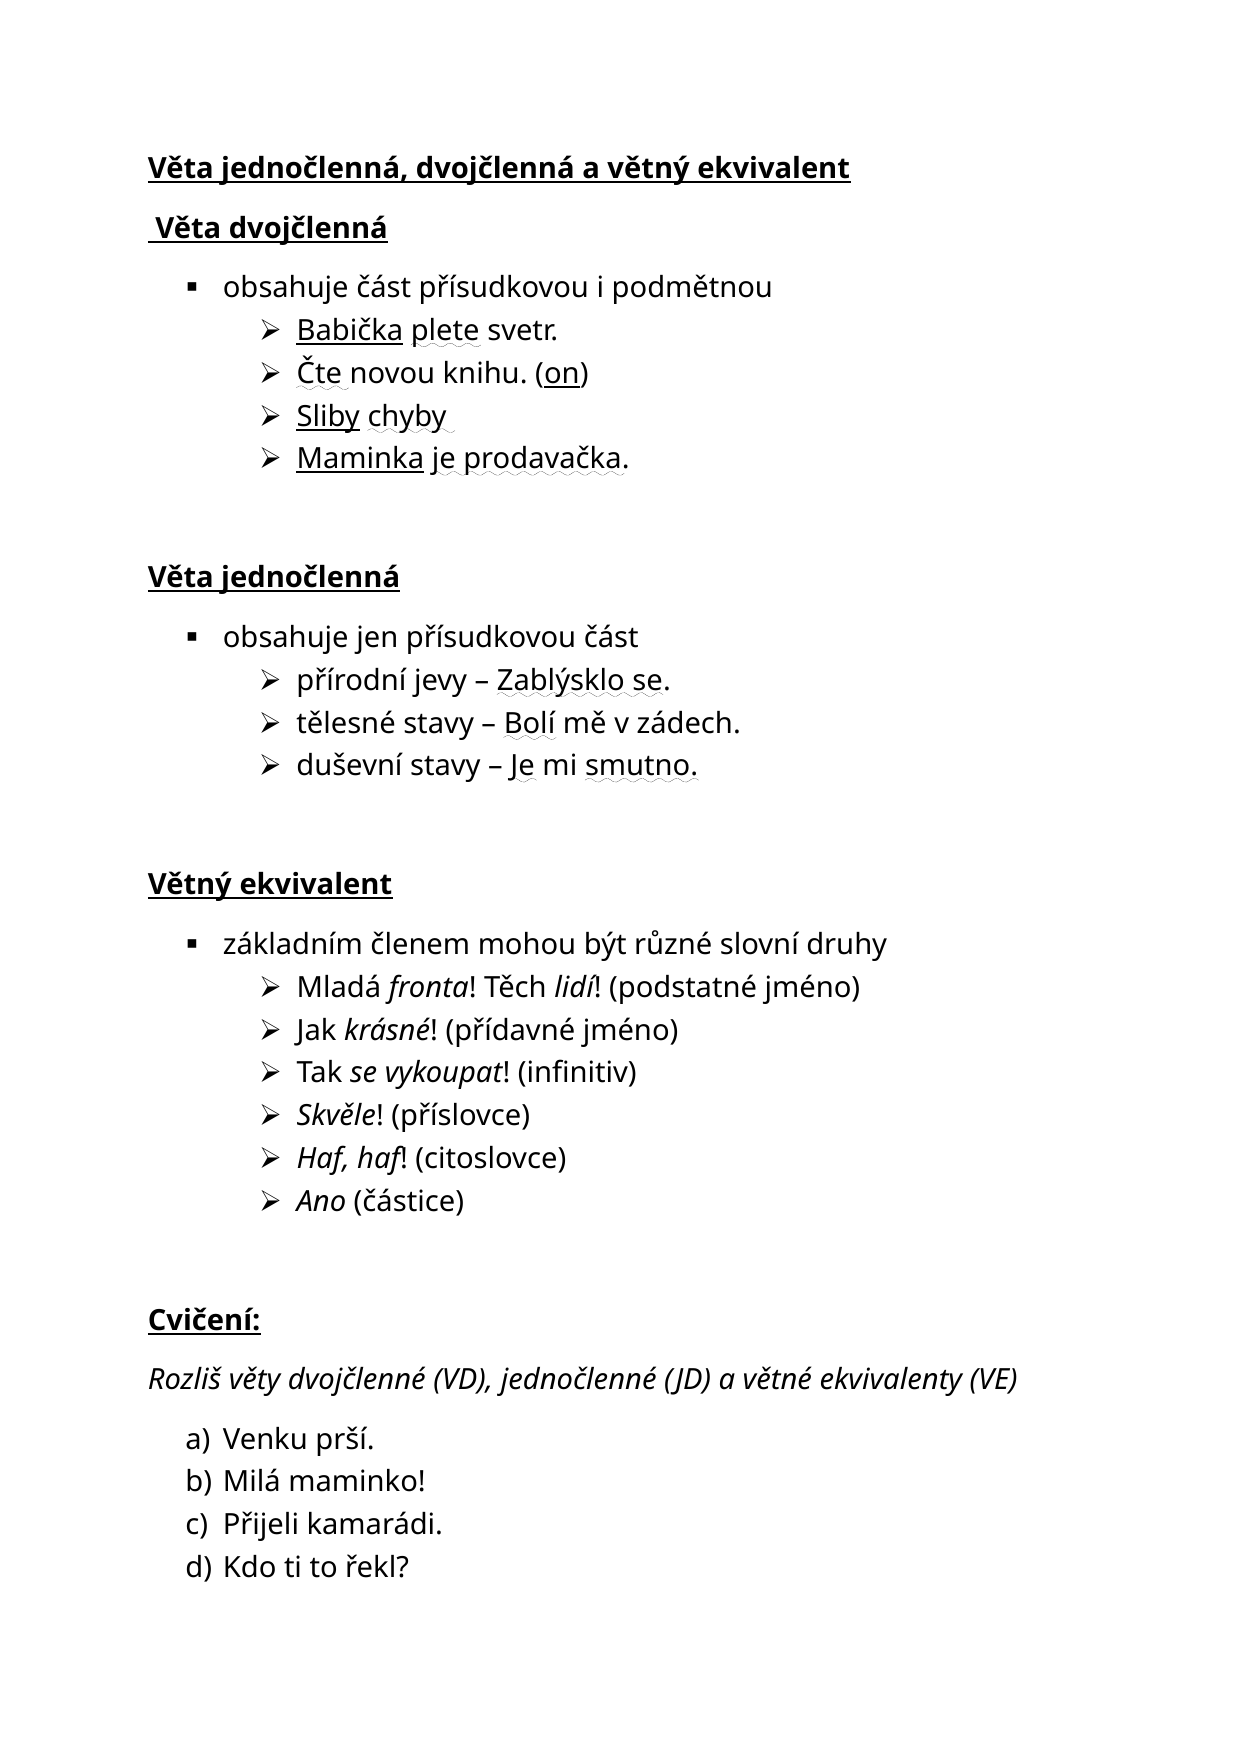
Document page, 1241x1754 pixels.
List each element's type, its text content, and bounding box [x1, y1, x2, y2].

text Větný ekvivalent [148, 864, 1093, 903]
text Věta jednočlenná [148, 557, 1093, 596]
list obsahuje část přísudkovou i podmětnou [185, 267, 1093, 306]
list Milá maminko! [185, 1461, 1093, 1500]
text Věta dvojčlenná [148, 207, 1093, 247]
list Čte novou knihu. (on) [259, 352, 1093, 392]
list Haf, haf! (citoslovce) [259, 1137, 1093, 1177]
list Tak se vykoupat! (infinitiv) [259, 1052, 1093, 1091]
list přírodní jevy – Zablýsklo se. [259, 659, 1093, 699]
list základním členem mohou být různé slovní druhy [185, 923, 1093, 963]
list Venku prší. [185, 1418, 1093, 1458]
list Mladá fronta! Těch lidí! (podstatné jméno) [259, 966, 1093, 1006]
list Maminka je prodavačka. [259, 438, 1093, 477]
text Cvičení: [148, 1299, 1093, 1339]
list Ano (částice) [259, 1180, 1093, 1220]
list obsahuje jen přísudkovou část [185, 616, 1093, 656]
list Kdo ti to řekl? [185, 1546, 1093, 1586]
list duševní stavy – Je mi smutno. [259, 745, 1093, 784]
list Babička plete svetr. [259, 309, 1093, 349]
list Sliby chyby [259, 395, 1093, 435]
text Rozliš věty dvojčlenné (VD), jednočlenné (JD) a větné ekvivalenty (VE) [148, 1358, 1093, 1398]
list Jak krásné! (přídavné jméno) [259, 1009, 1093, 1048]
list tělesné stavy – Bolí mě v zádech. [259, 702, 1093, 742]
text Věta jednočlenná, dvojčlenná a větný ekvivalent [148, 148, 1093, 187]
list Přijeli kamarádi. [185, 1503, 1093, 1543]
list Skvěle! (příslovce) [259, 1094, 1093, 1134]
